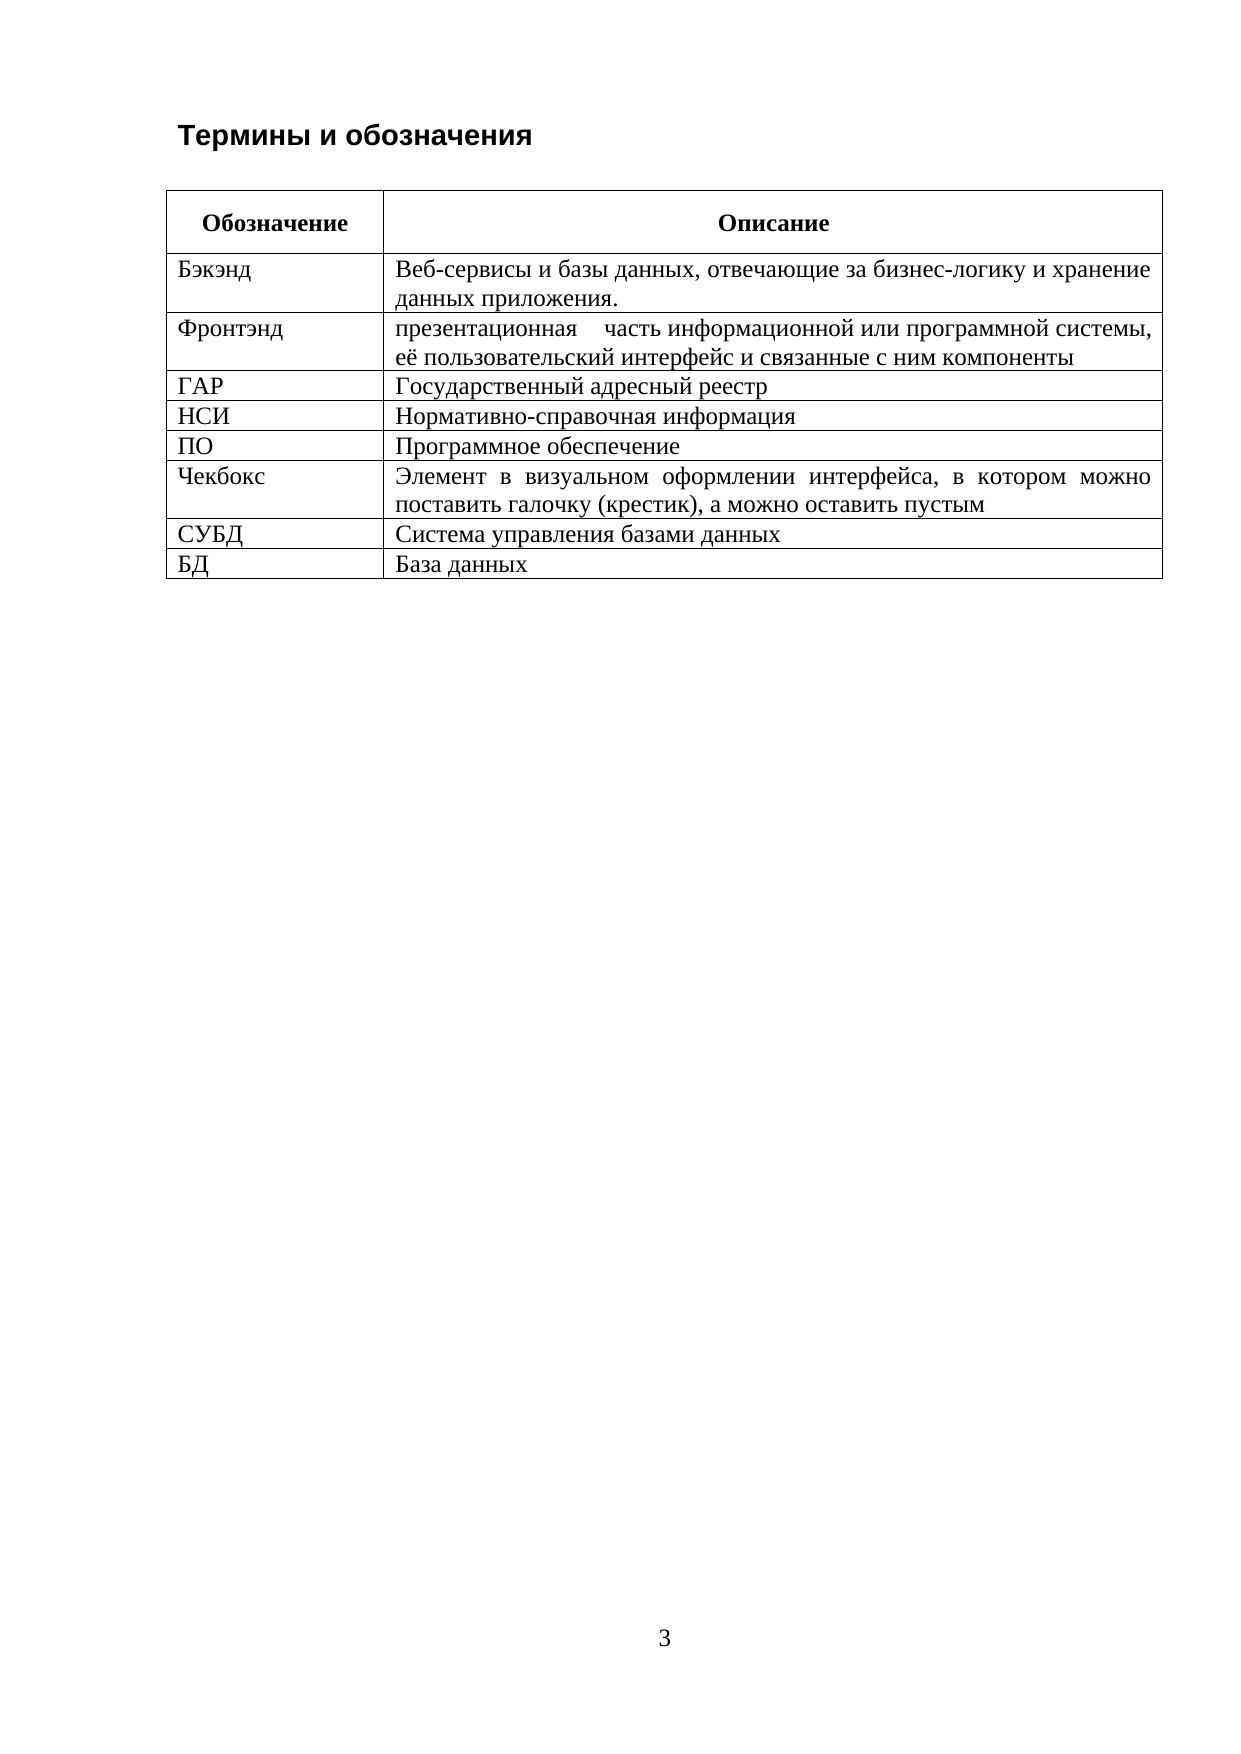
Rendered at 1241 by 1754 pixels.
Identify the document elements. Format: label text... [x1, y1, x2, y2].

table_cell Элемент в визуальном оформлении интерфейса, в котором можно поставить галочку (крестик), а можно оставить пустым [384, 461, 1162, 518]
table_cell БД [167, 549, 383, 578]
table_cell Система управления базами данных [384, 519, 1162, 548]
text Термины и обозначения [177, 118, 1152, 152]
table_cell Фронтэнд [167, 313, 383, 370]
table_cell ГАР [167, 371, 383, 400]
table_cell Веб-сервисы и базы данных, отвечающие за бизнес-логику и хранение данных приложения. [384, 254, 1162, 312]
table_cell СУБД [167, 519, 383, 548]
table_cell Программное обеспечение [384, 431, 1162, 460]
table_header Описание [384, 191, 1162, 253]
table_cell Бэкэнд [167, 254, 383, 312]
table_cell Чекбокс [167, 461, 383, 518]
table_cell Государственный адресный реестр [384, 371, 1162, 400]
table_cell Нормативно-справочная информация [384, 401, 1162, 430]
table_cell База данных [384, 549, 1162, 578]
table_cell презентационная часть информационной или программной системы, её пользовательский интерфейс и связанные с ним компоненты [384, 313, 1162, 370]
table_cell ПО [167, 431, 383, 460]
table_header Обозначение [167, 191, 383, 253]
table_cell НСИ [167, 401, 383, 430]
